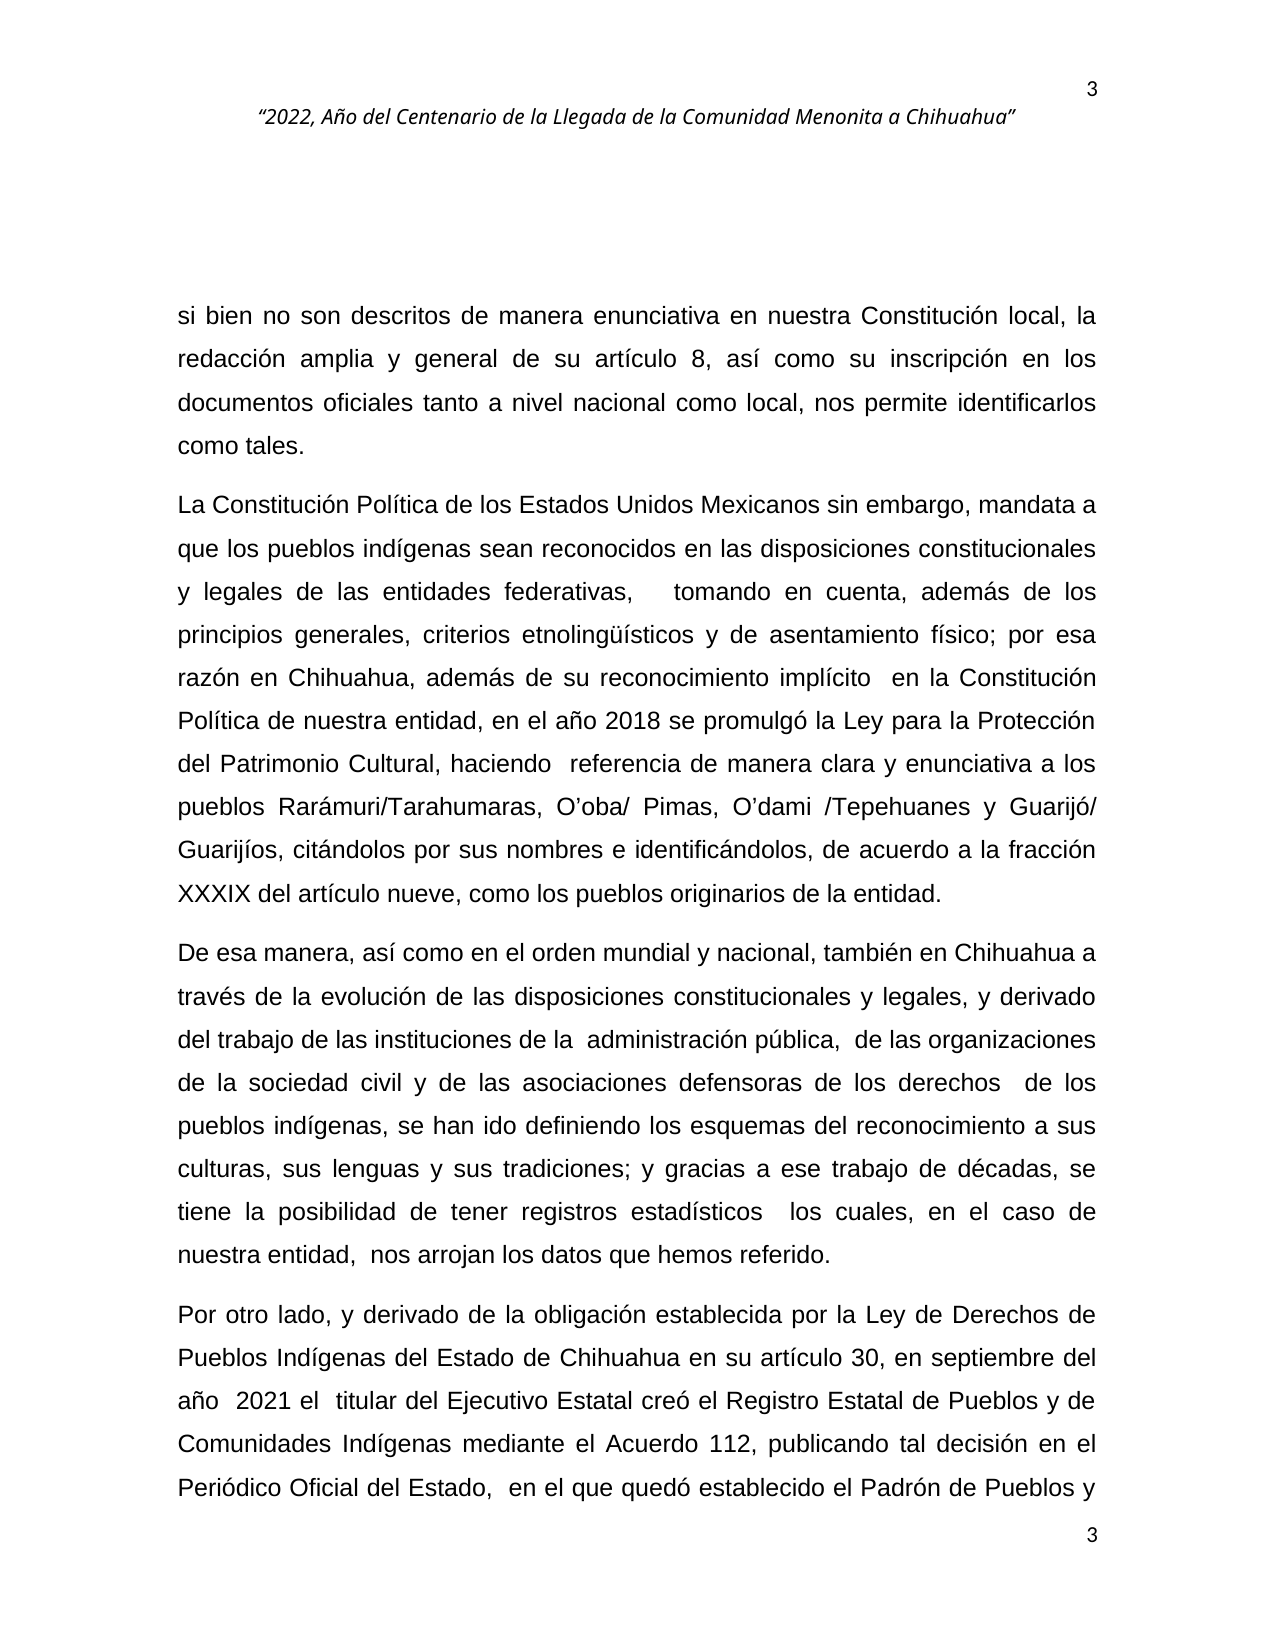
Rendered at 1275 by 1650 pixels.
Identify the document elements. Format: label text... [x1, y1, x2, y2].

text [177, 1300, 1098, 1501]
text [177, 301, 1098, 459]
text La Constitución Política de los Estados Unidos Mexicanos sin embargo, mandata a que los pueblos indígenas sean reconocidos en las disposiciones constitucionales y legales de las entidades federativas, tomando en cuenta, además de los principios generales, criterios etnolingüísticos y de asentamiento físico; por esa razón en Chihuahua, además de su reconocimiento implícito en la Constitución Política de nuestra entidad, en el año 2018 se promulgó la Ley para la Protección del Patrimonio Cultural, haciendo referencia de manera clara y enunciativa a los pueblos Rarámuri/Tarahumaras, O’oba/ Pimas, O’dami /Tepehuanes y Guarijó/ Guarijíos, citándolos por sus nombres e identificándolos, de acuerdo a la fracción XXXIX del artículo nueve, como los pueblos originarios de la entidad. [177, 490, 1098, 907]
text De esa manera, así como en el orden mundial y nacional, también en Chihuahua a través de la evolución de las disposiciones constitucionales y legales, y derivado del trabajo de las instituciones de la administración pública, de las organizaciones de la sociedad civil y de las asociaciones defensoras de los derechos de los pueblos indígenas, se han ido definiendo los esquemas del reconocimiento a sus culturas, sus lenguas y sus tradiciones; y gracias a ese trabajo de décadas, se tiene la posibilidad de tener registros estadísticos los cuales, en el caso de nuestra entidad, nos arrojan los datos que hemos referido. [177, 938, 1098, 1269]
